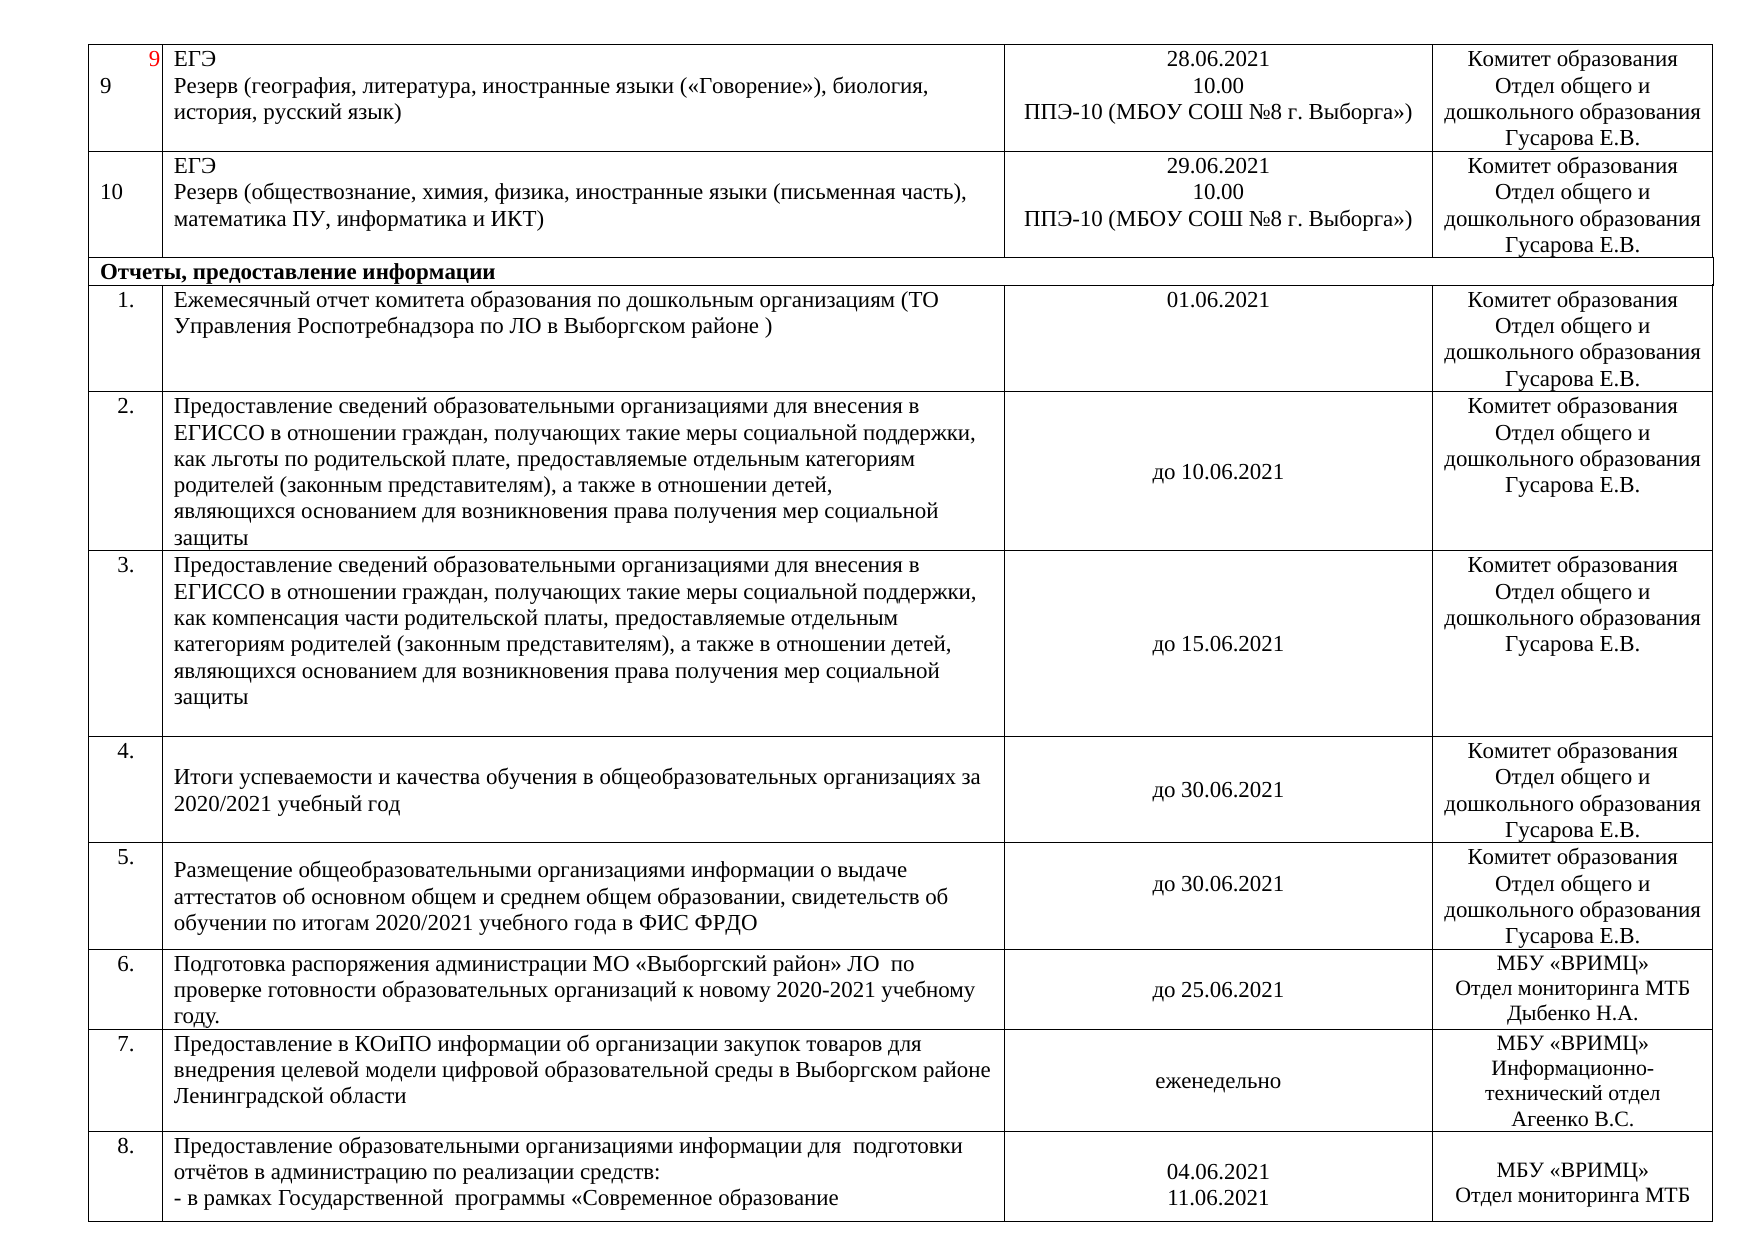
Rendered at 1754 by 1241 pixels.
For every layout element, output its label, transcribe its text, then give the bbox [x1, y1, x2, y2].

table_cell 28.06.2021 10.00 ППЭ-10 (МБОУ СОШ №8 г. Выборга») [1005, 45, 1432, 151]
table_cell до 15.06.2021 [1005, 551, 1432, 736]
table_cell Отчеты, предоставление информации [89, 258, 1713, 285]
table_cell Предоставление в КОиПО информации об организации закупок товаров для внедрения целевой модели цифровой образовательной среды в Выборгском районе Ленинградской области [163, 1030, 1004, 1131]
table_cell 7. [89, 1030, 162, 1131]
table_cell 9 9 [89, 45, 162, 151]
table_cell 5. [89, 843, 162, 949]
table_cell ЕГЭ Резерв (география, литература, иностранные языки («Говорение»), биология, история, русский язык) [163, 45, 1004, 151]
table_cell 6. [89, 950, 162, 1029]
table_cell до 30.06.2021 [1005, 737, 1432, 842]
table_cell Комитет образования Отдел общего и дошкольного образования Гусарова Е.В. [1433, 392, 1712, 550]
table_cell Подготовка распоряжения администрации МО «Выборгский район» ЛО по проверке готовности образовательных организаций к новому 2020-2021 учебному году. [163, 950, 1004, 1029]
table_cell 8. [89, 1132, 162, 1221]
table_cell 01.06.2021 [1005, 286, 1432, 391]
table_cell до 30.06.2021 [1005, 843, 1432, 949]
table_cell 2. [89, 392, 162, 550]
table_cell 10 [89, 152, 162, 257]
table_cell Итоги успеваемости и качества обучения в общеобразовательных организациях за 2020/2021 учебный год [163, 737, 1004, 842]
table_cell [1433, 45, 1712, 151]
table_cell ЕГЭ Резерв (обществознание, химия, физика, иностранные языки (письменная часть), математика ПУ, информатика и ИКТ) [163, 152, 1004, 257]
table_cell до 10.06.2021 [1005, 392, 1432, 550]
table_cell Комитет образования Отдел общего и дошкольного образования Гусарова Е.В. [1433, 551, 1712, 736]
table_cell МБУ «ВРИМЦ» Информационно-технический отдел Агеенко В.С. [1433, 1030, 1712, 1131]
table_cell МБУ «ВРИМЦ» Отдел мониторинга МТБ Дыбенко Н.А. [1433, 950, 1712, 1029]
table_cell Предоставление сведений образовательными организациями для внесения в ЕГИССО в отношении граждан, получающих такие меры социальной поддержки, как компенсация части родительской платы, предоставляемые отдельным категориям родителей (законным представителям), а также в отношении детей, являющихся основанием для возникновения права получения мер социальной защиты [163, 551, 1004, 736]
table_cell Комитет образования Отдел общего и дошкольного образования Гусарова Е.В. [1433, 843, 1712, 949]
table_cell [1433, 1132, 1712, 1221]
table_cell Комитет образования Отдел общего и дошкольного образования Гусарова Е.В. [1433, 737, 1712, 842]
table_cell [1005, 1132, 1432, 1221]
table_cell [163, 1132, 1004, 1221]
table_cell еженедельно [1005, 1030, 1432, 1131]
table_cell 1. [89, 286, 162, 391]
table_cell до 25.06.2021 [1005, 950, 1432, 1029]
table_cell Предоставление сведений образовательными организациями для внесения в ЕГИССО в отношении граждан, получающих такие меры социальной поддержки, как льготы по родительской плате, предоставляемые отдельным категориям родителей (законным представителям), а также в отношении детей, являющихся основанием для возникновения права получения мер социальной защиты [163, 392, 1004, 550]
table_cell 29.06.2021 10.00 ППЭ-10 (МБОУ СОШ №8 г. Выборга») [1005, 152, 1432, 257]
table_cell 4. [89, 737, 162, 842]
table_cell Размещение общеобразовательными организациями информации о выдаче аттестатов об основном общем и среднем общем образовании, свидетельств об обучении по итогам 2020/2021 учебного года в ФИС ФРДО [163, 843, 1004, 949]
table_cell Комитет образования Отдел общего и дошкольного образования Гусарова Е.В. [1433, 286, 1712, 391]
table_cell 3. [89, 551, 162, 736]
table_cell Комитет образования Отдел общего и дошкольного образования Гусарова Е.В. [1433, 152, 1712, 257]
table_cell Ежемесячный отчет комитета образования по дошкольным организациям (ТО Управления Роспотребнадзора по ЛО в Выборгском районе ) [163, 286, 1004, 391]
